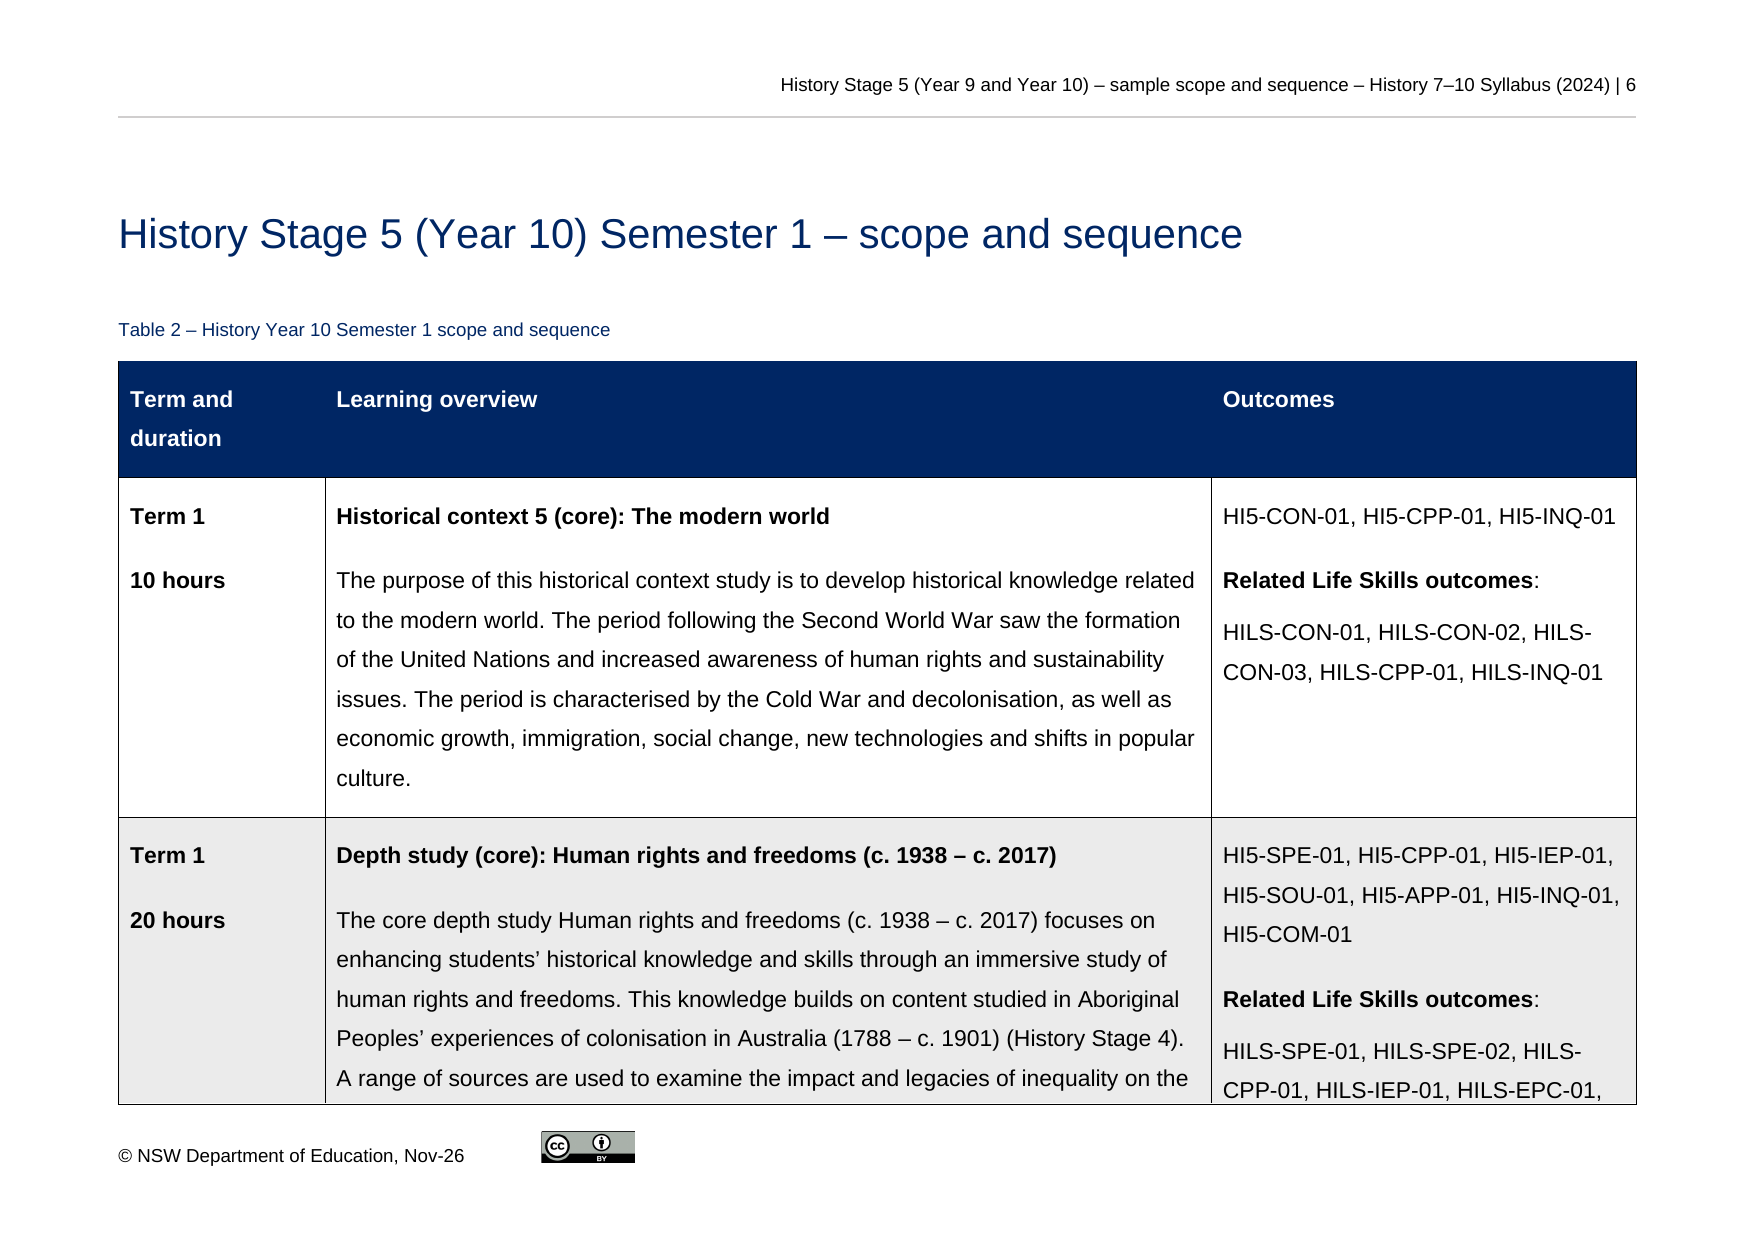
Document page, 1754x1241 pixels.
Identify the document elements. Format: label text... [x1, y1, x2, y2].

table_cell Historical context 5 (core): The modern world The purpose of this historical context study is to develop historical knowledge related to the modern world. The period following the Second World War saw the formation of the United Nations and increased awareness of human rights and sustainability issues. The period is characterised by the Cold War and decolonisation, as well as economic growth, immigration, social change, new technologies and shifts in popular culture. [326, 478, 1211, 817]
table_cell HI5-CON-01, HI5-CPP-01, HI5-INQ-01 Related Life Skills outcomes: HILS-CON-01, HILS-CON-02, HILS-CON-03, HILS-CPP-01, HILS-INQ-01 [1212, 478, 1636, 817]
table_cell Term 1 20 hours [119, 818, 325, 1103]
picture [541, 1131, 635, 1163]
table_header Learning overview [325, 361, 1211, 477]
table_header Outcomes [1211, 361, 1636, 477]
subtitle History Stage 5 (Year 10) Semester 1 – scope and sequence [118, 209, 1636, 257]
table_header Term and duration [119, 361, 325, 477]
table_cell Term 1 10 hours [119, 478, 325, 817]
text Table 2 – History Year 10 Semester 1 scope and sequence [118, 318, 1636, 340]
